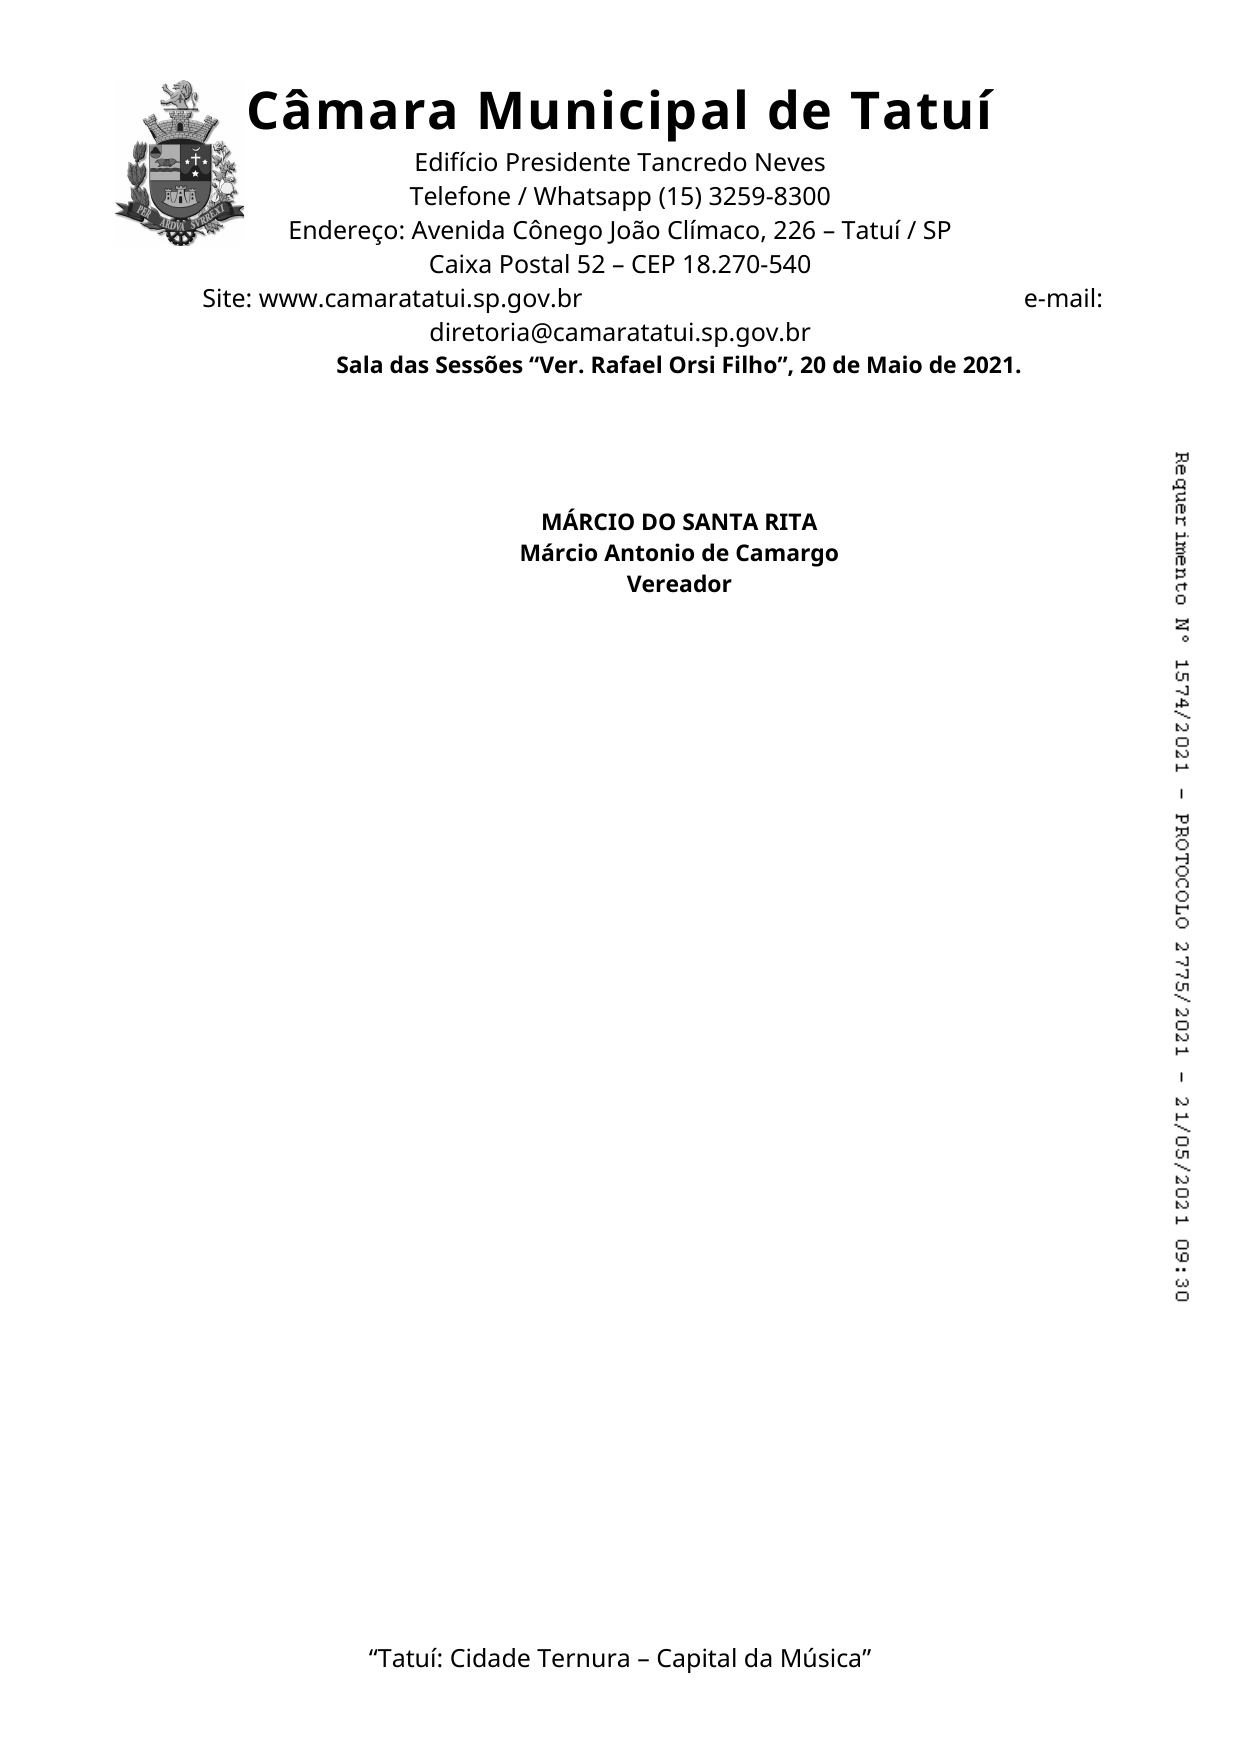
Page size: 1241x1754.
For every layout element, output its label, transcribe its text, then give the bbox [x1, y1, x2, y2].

text Márcio Antonio de Camargo [236, 537, 1122, 568]
text MÁRCIO DO SANTA RITA [236, 505, 1122, 537]
text Sala das Sessões “Ver. Rafael Orsi Filho”, 20 de Maio de 2021. [236, 349, 1122, 380]
text Vereador [236, 568, 1122, 599]
picture [1150, 448, 1213, 1306]
